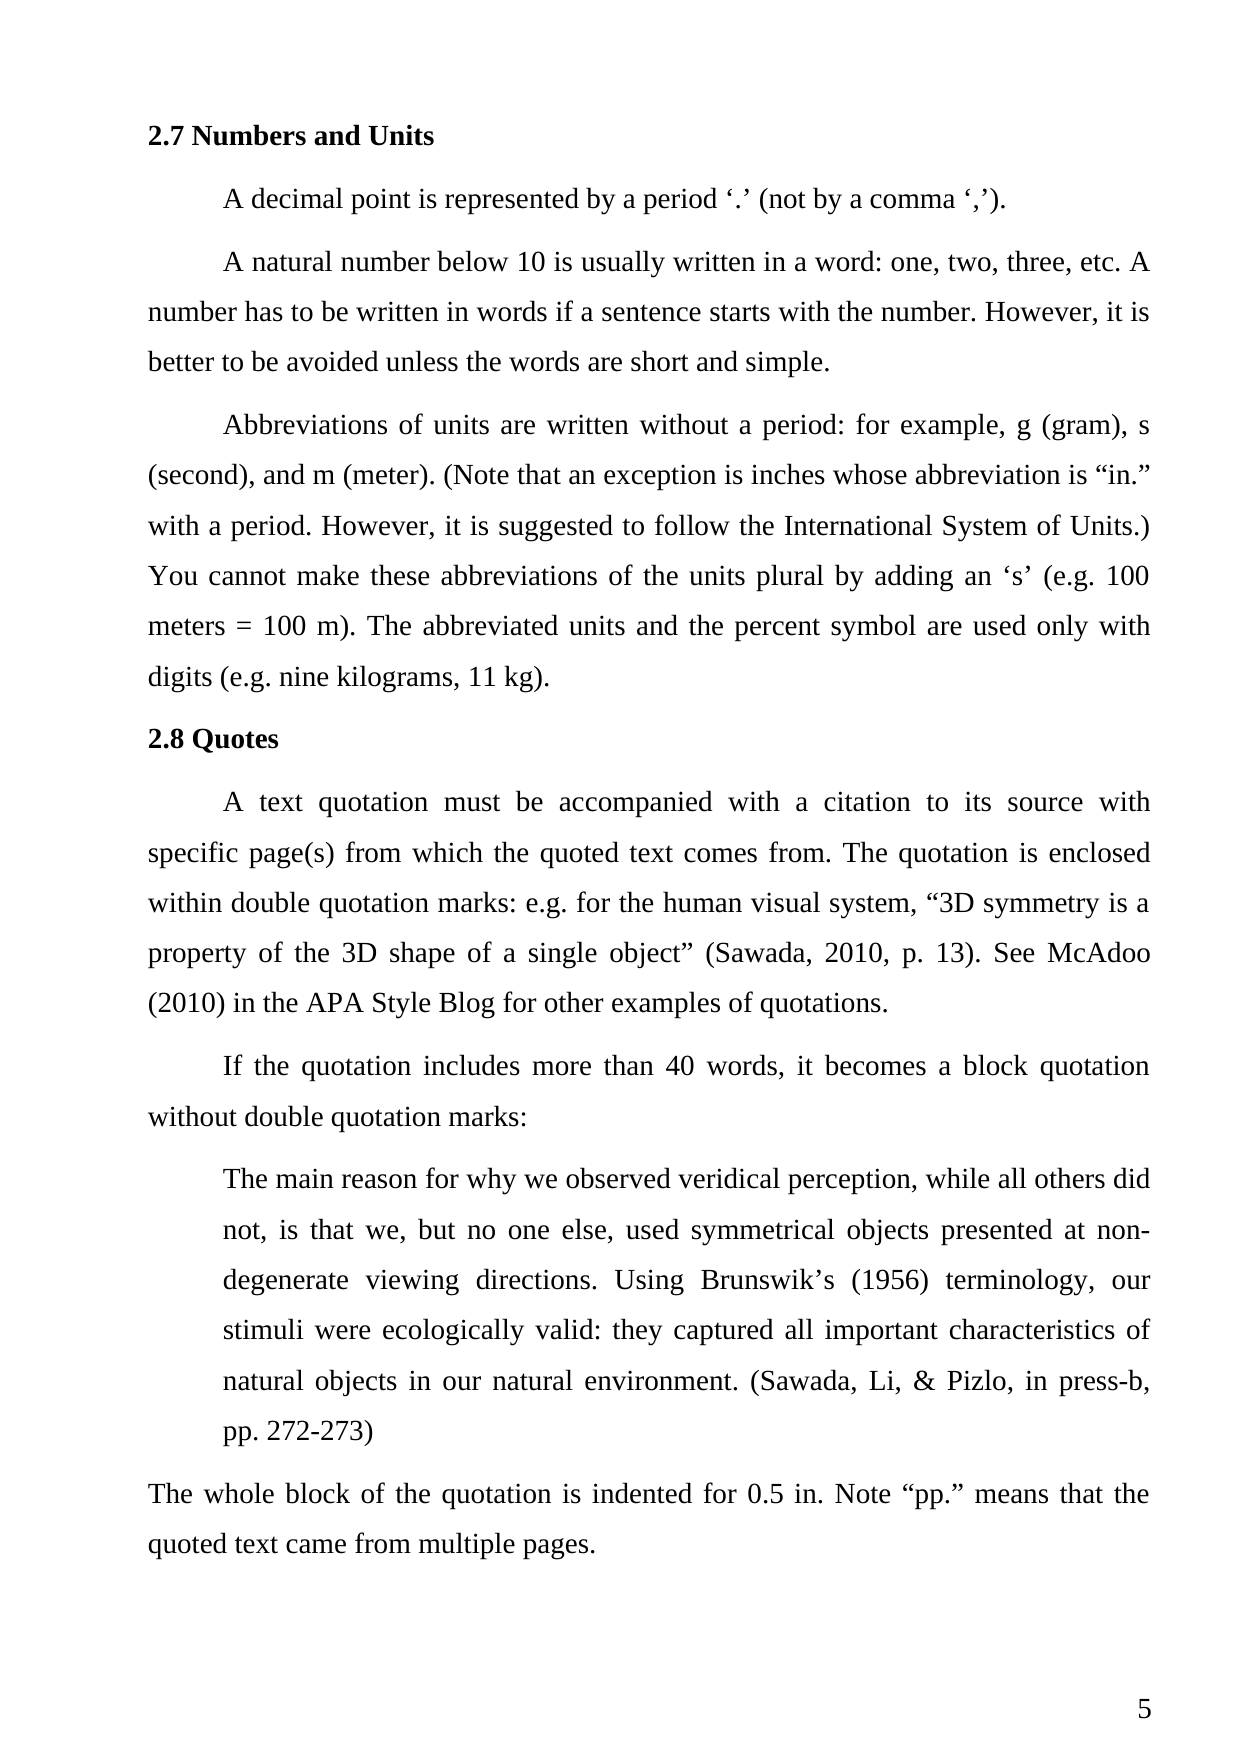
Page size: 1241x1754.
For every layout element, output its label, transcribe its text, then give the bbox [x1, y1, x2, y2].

subtitle 2.7 Numbers and Units [148, 118, 1152, 152]
text A text quotation must be accompanied with a citation to its source with specific page(s) from which the quoted text comes from. The quotation is enclosed within double quotation marks: e.g. for the human visual system, “3D symmetry is a property of the 3D shape of a single object” (Sawada, 2010, p. 13). See McAdoo (2010) in the APA Style Blog for other examples of quotations. [148, 784, 1152, 1019]
subtitle 2.8 Quotes [148, 722, 1152, 755]
text A decimal point is represented by a period ‘.’ (not by a comma ‘,’). [148, 181, 1152, 214]
text The main reason for why we observed veridical perception, while all others did not, is that we, but no one else, used symmetrical objects presented at non-degenerate viewing directions. Using Brunswik’s (1956) terminology, our stimuli were ecologically valid: they captured all important characteristics of natural objects in our natural environment. (Sawada, Li, & Pizlo, in press-b, pp. 272-273) [223, 1162, 1152, 1447]
text Abbreviations of units are written without a period: for example, g (gram), s (second), and m (meter). (Note that an exception is inches whose abbreviation is “in.” with a period. However, it is suggested to follow the International System of Units.) You cannot make these abbreviations of the units plural by adding an ‘s’ (e.g. 100 meters = 100 m). The abbreviated units and the percent symbol are used only with digits (e.g. nine kilograms, 11 kg). [148, 407, 1152, 692]
text The whole block of the quotation is indented for 0.5 in. Note “pp.” means that the quoted text came from multiple pages. [148, 1476, 1152, 1560]
text If the quotation includes more than 40 words, it becomes a block quotation without double quotation marks: [148, 1048, 1152, 1132]
text A natural number below 10 is usually written in a word: one, two, three, etc. A number has to be written in words if a sentence starts with the number. However, it is better to be avoided unless the words are short and simple. [148, 244, 1152, 378]
